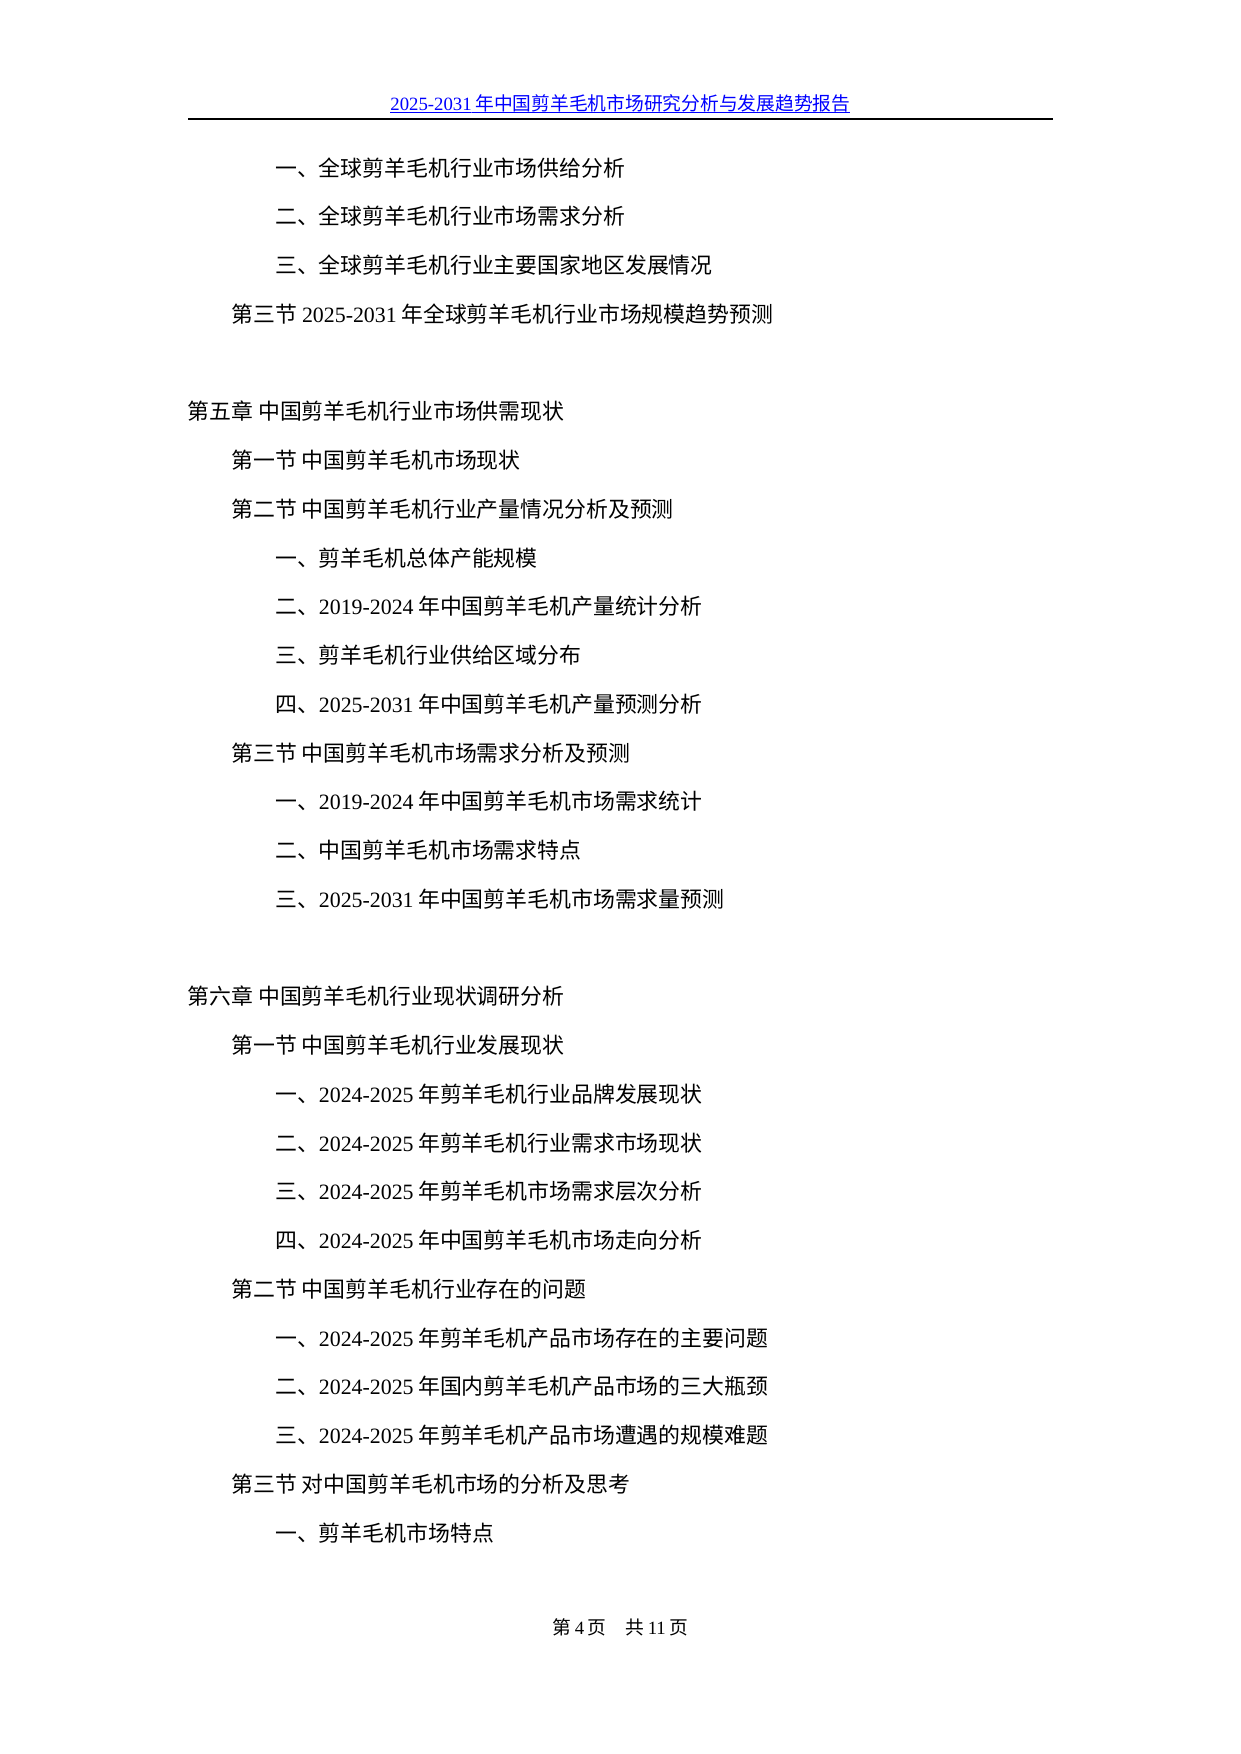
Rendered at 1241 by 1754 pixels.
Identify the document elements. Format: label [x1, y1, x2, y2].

text [187, 150, 1053, 1548]
